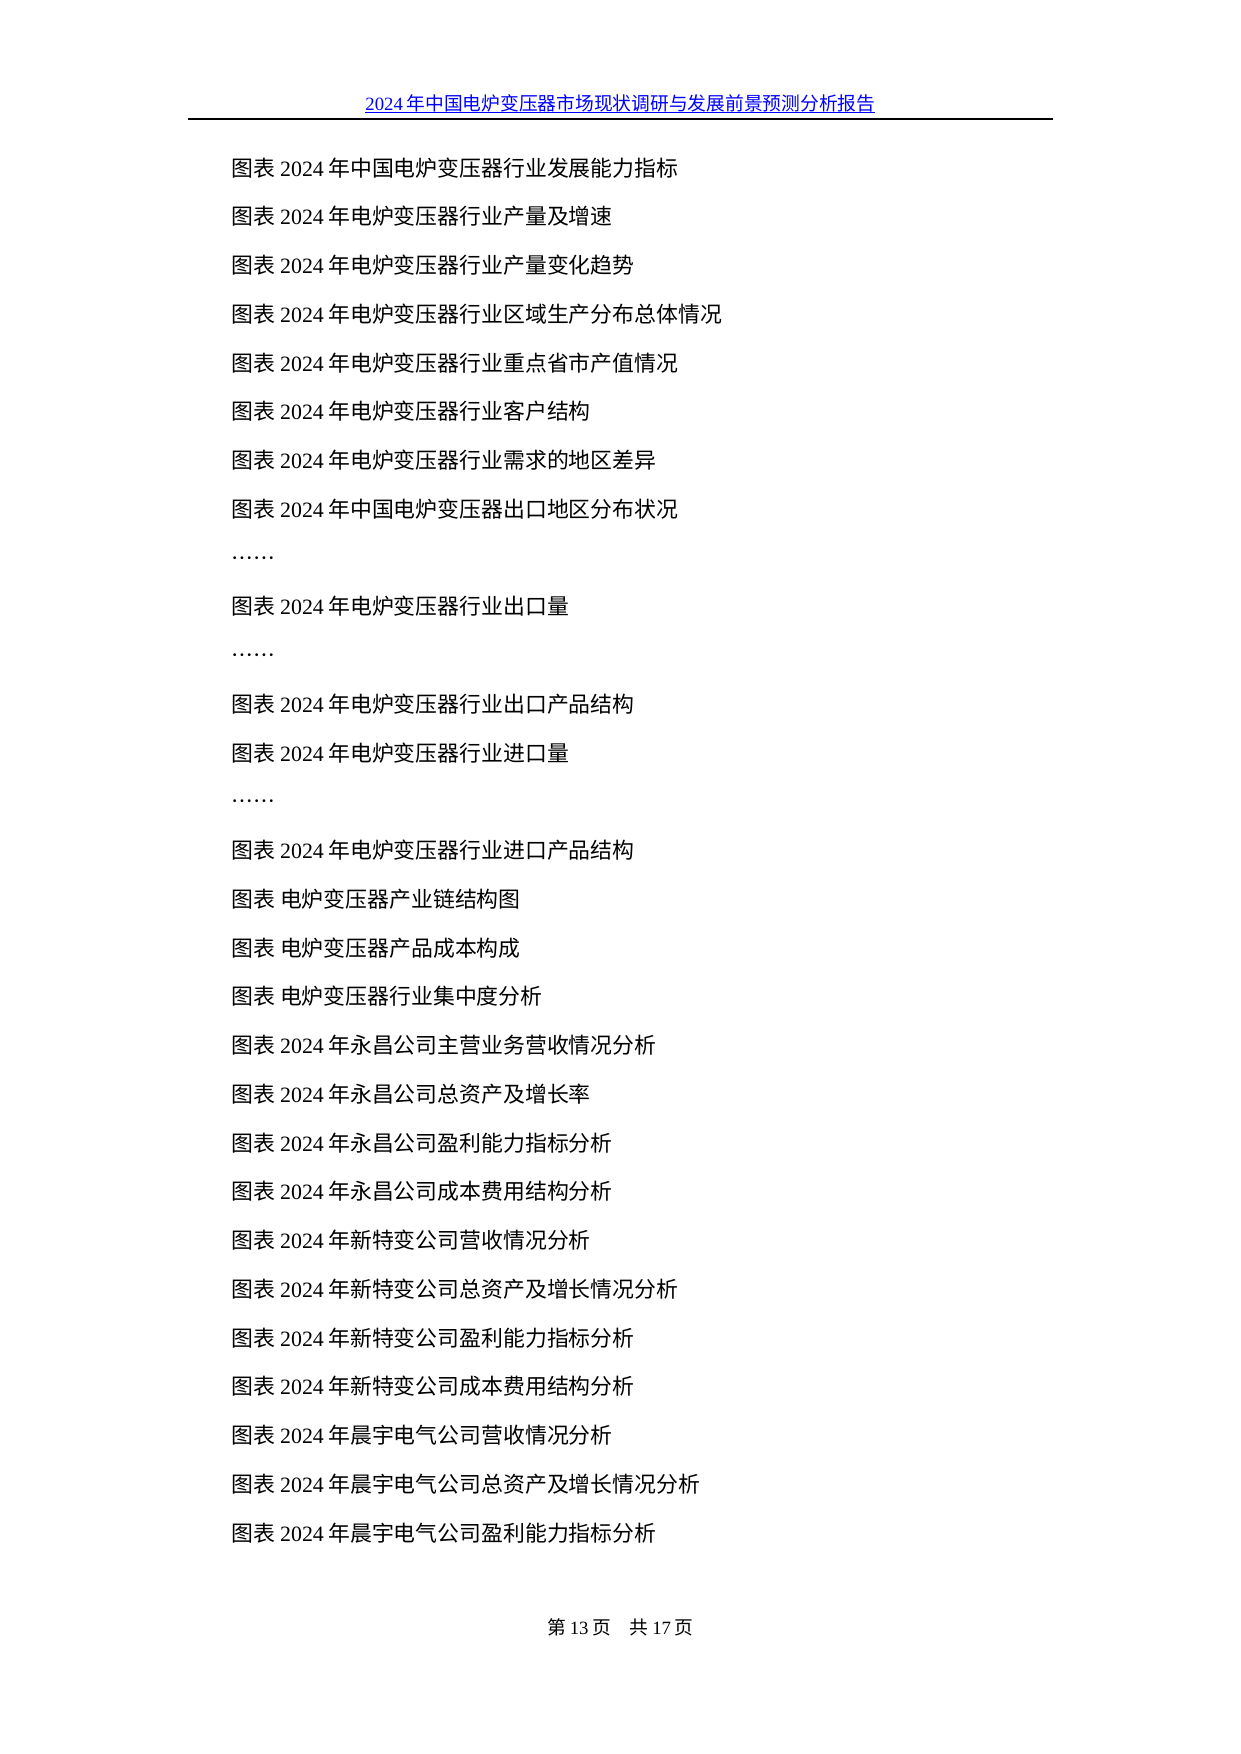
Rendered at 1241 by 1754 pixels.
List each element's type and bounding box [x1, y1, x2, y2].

text [187, 150, 1053, 1548]
